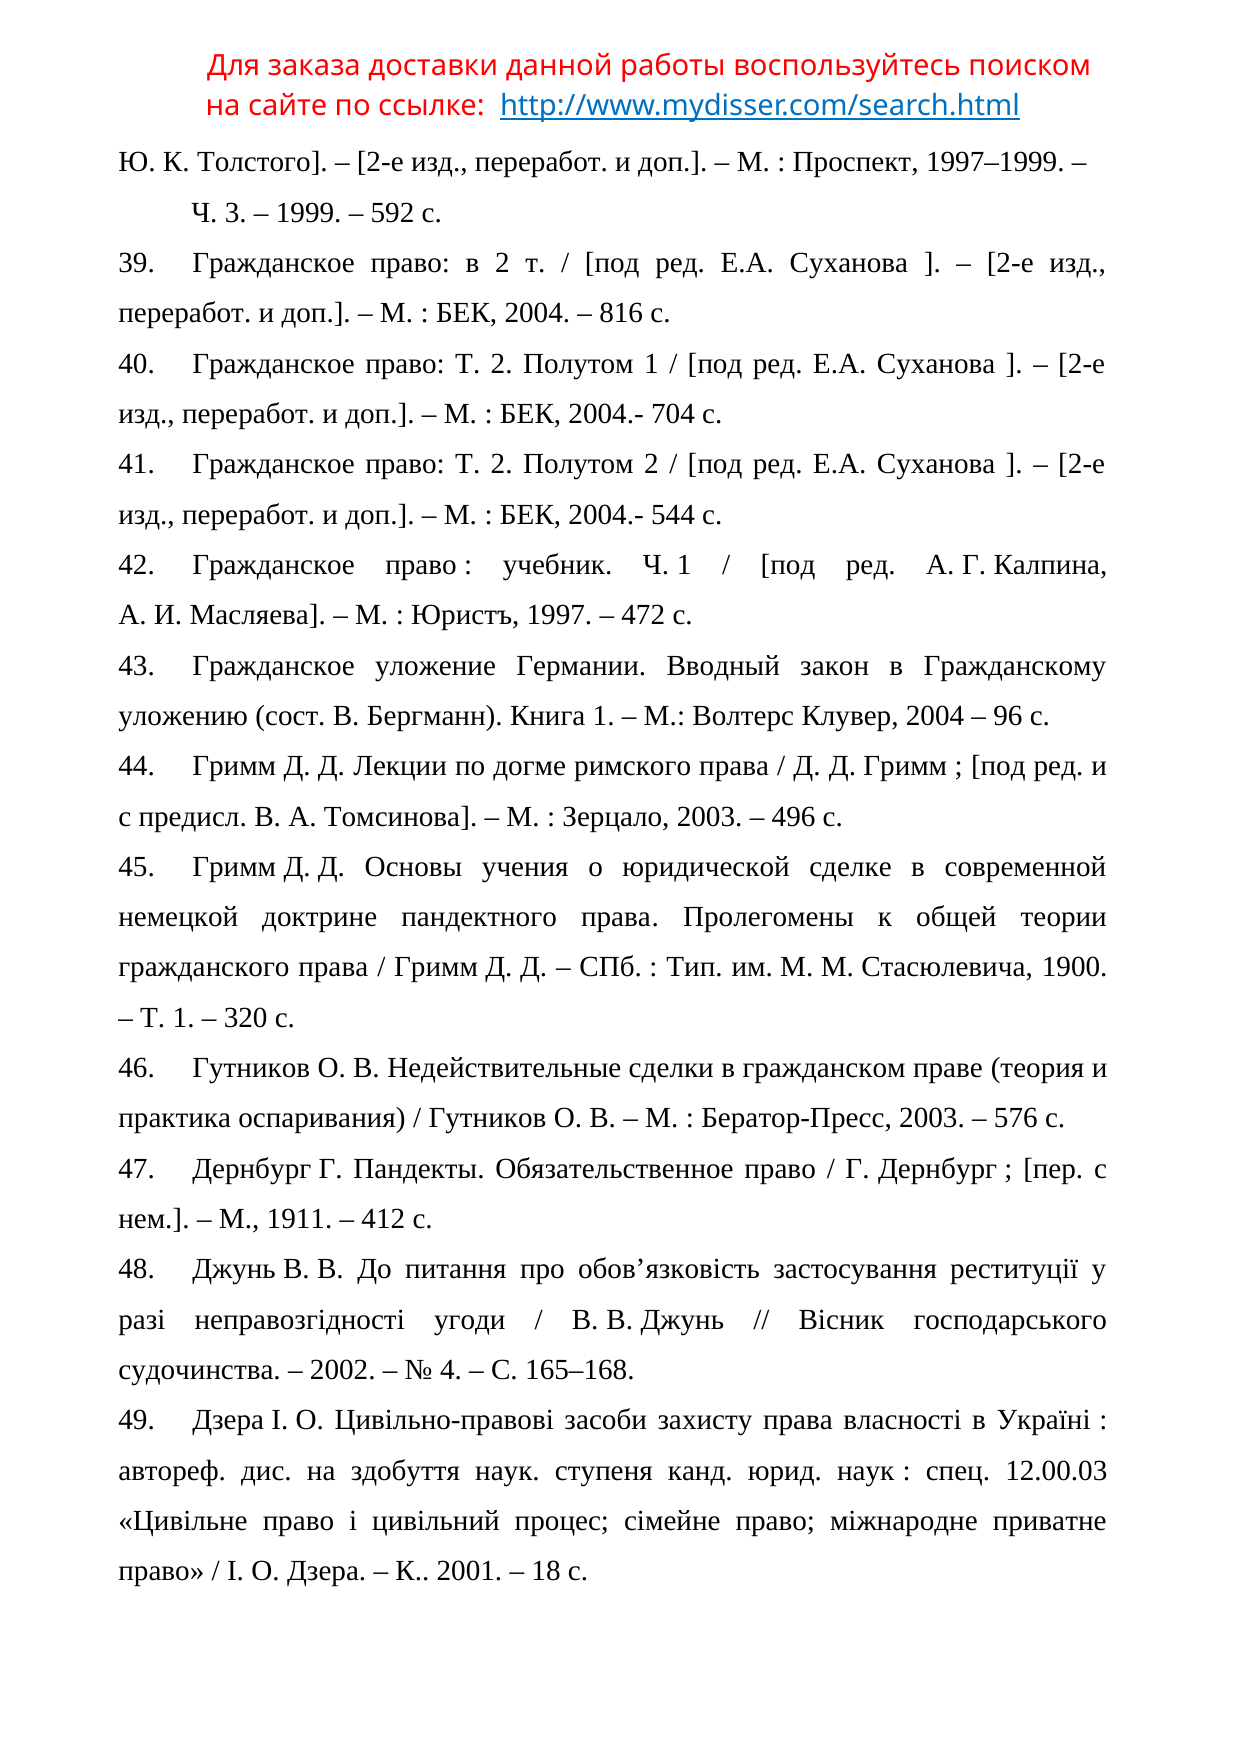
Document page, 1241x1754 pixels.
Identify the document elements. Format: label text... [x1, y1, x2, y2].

list Гражданское уложение Германии. Вводный закон в Гражданскому уложению (сост. В. Бергманн). Книга 1. – М.: Волтерс Клувер, 2004 – 96 с. [118, 648, 1107, 732]
list Гражданское право: в 2 т. / [под ред. Е.А. Суханова ]. – [2-е изд., переработ. и доп.]. – М. : БЕК, 2004. – 816 с. [118, 245, 1107, 329]
list Гражданское право: Т. 2. Полутом 1 / [под ред. Е.А. Суханова ]. – [2-е изд., переработ. и доп.]. – М. : БЕК, 2004.- 704 с. [118, 346, 1107, 430]
list Дернбург Г. Пандекты. Обязательственное право / Г. Дернбург ; [пер. с нем.]. – М., 1911. – 412 с. [118, 1151, 1107, 1235]
text Ч. 3. – 1999. – 592 с. [118, 195, 1107, 228]
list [118, 144, 1107, 178]
list Гутников О. В. Недействительные сделки в гражданском праве (теория и практика оспаривания) / Гутников О. В. – М. : Бератор-Пресс, 2003. – 576 с. [118, 1050, 1107, 1134]
list Дзера І. О. Цивільно-правові засоби захисту права власності в Україні : автореф. дис. на здобуття наук. ступеня канд. юрид. наук : спец. 12.00.03 «Цивільне право і цивільний процес; сімейне право; міжнародне приватне право» / І. О. Дзера. – К.. 2001. – 18 с. [118, 1402, 1107, 1587]
list Гражданское право: Т. 2. Полутом 2 / [под ред. Е.А. Суханова ]. – [2-е изд., переработ. и доп.]. – М. : БЕК, 2004.- 544 с. [118, 446, 1107, 530]
list Гражданское право : учебник. Ч. 1 / [под ред. А. Г. Калпина, А. И. Масляева]. – М. : Юристъ, 1997. – 472 с. [118, 547, 1107, 631]
list Гримм Д. Д. Лекции по догме римского права / Д. Д. Гримм ; [под ред. и с предисл. В. А. Томсинова]. – М. : Зерцало, 2003. – 496 с. [118, 748, 1107, 832]
list Джунь В. В. До питання про обов’язковість застосування реституції у разі неправозгідності угоди / В. В. Джунь // Вісник господарського судочинства. – 2002. – № 4. – С. 165–168. [118, 1251, 1107, 1386]
list Гримм Д. Д. Основы учения о юридической сделке в современной немецкой доктрине пандектного права. Пролегомены к общей теории гражданского права / Гримм Д. Д. – СПб. : Тип. им. М. М. Стасюлевича, 1900. – Т. 1. – 320 с. [118, 849, 1107, 1033]
